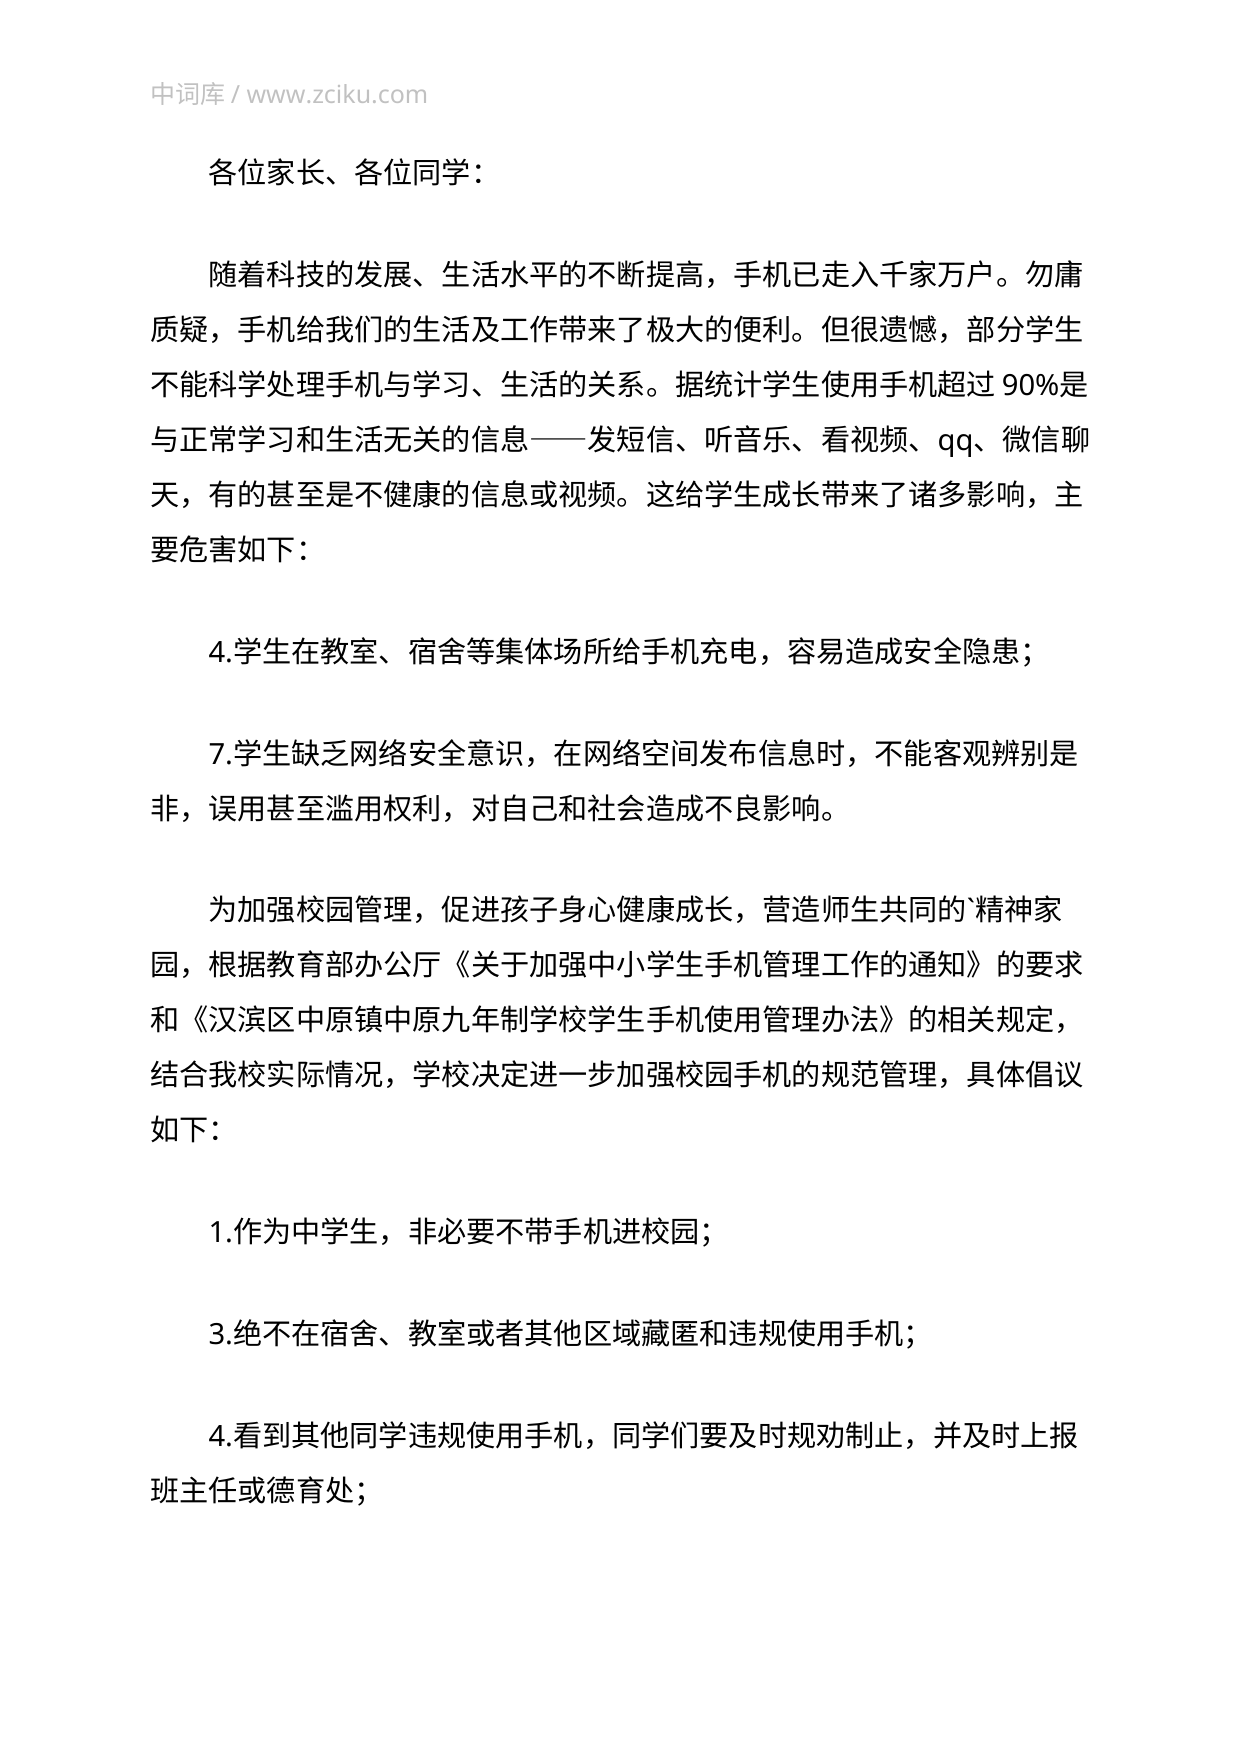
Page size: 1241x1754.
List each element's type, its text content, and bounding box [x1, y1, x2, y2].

text 4.学生在教室、宿舍等集体场所给手机充电，容易造成安全隐患； [150, 628, 1090, 671]
text 4.看到其他同学违规使用手机，同学们要及时规劝制止，并及时上报班主任或德育处； [150, 1412, 1090, 1510]
text 3.绝不在宿舍、教室或者其他区域藏匿和违规使用手机； [150, 1310, 1090, 1353]
text 1.作为中学生，非必要不带手机进校园； [150, 1208, 1090, 1251]
text 各位家长、各位同学： [150, 150, 1090, 192]
text 为加强校园管理，促进孩子身心健康成长，营造师生共同的`精神家园，根据教育部办公厅《关于加强中小学生手机管理工作的通知》的要求和《汉滨区中原镇中原九年制学校学生手机使用管理办法》的相关规定，结合我校实际情况，学校决定进一步加强校园手机的规范管理，具体倡议如下： [150, 887, 1090, 1149]
text 随着科技的发展、生活水平的不断提高，手机已走入千家万户。勿庸质疑，手机给我们的生活及工作带来了极大的便利。但很遗憾，部分学生不能科学处理手机与学习、生活的关系。据统计学生使用手机超过90%是与正常学习和生活无关的信息——发短信、听音乐、看视频、qq、微信聊天，有的甚至是不健康的信息或视频。这给学生成长带来了诸多影响，主要危害如下： [150, 252, 1090, 569]
text 7.学生缺乏网络安全意识，在网络空间发布信息时，不能客观辨别是非，误用甚至滥用权利，对自己和社会造成不良影响。 [150, 730, 1090, 827]
